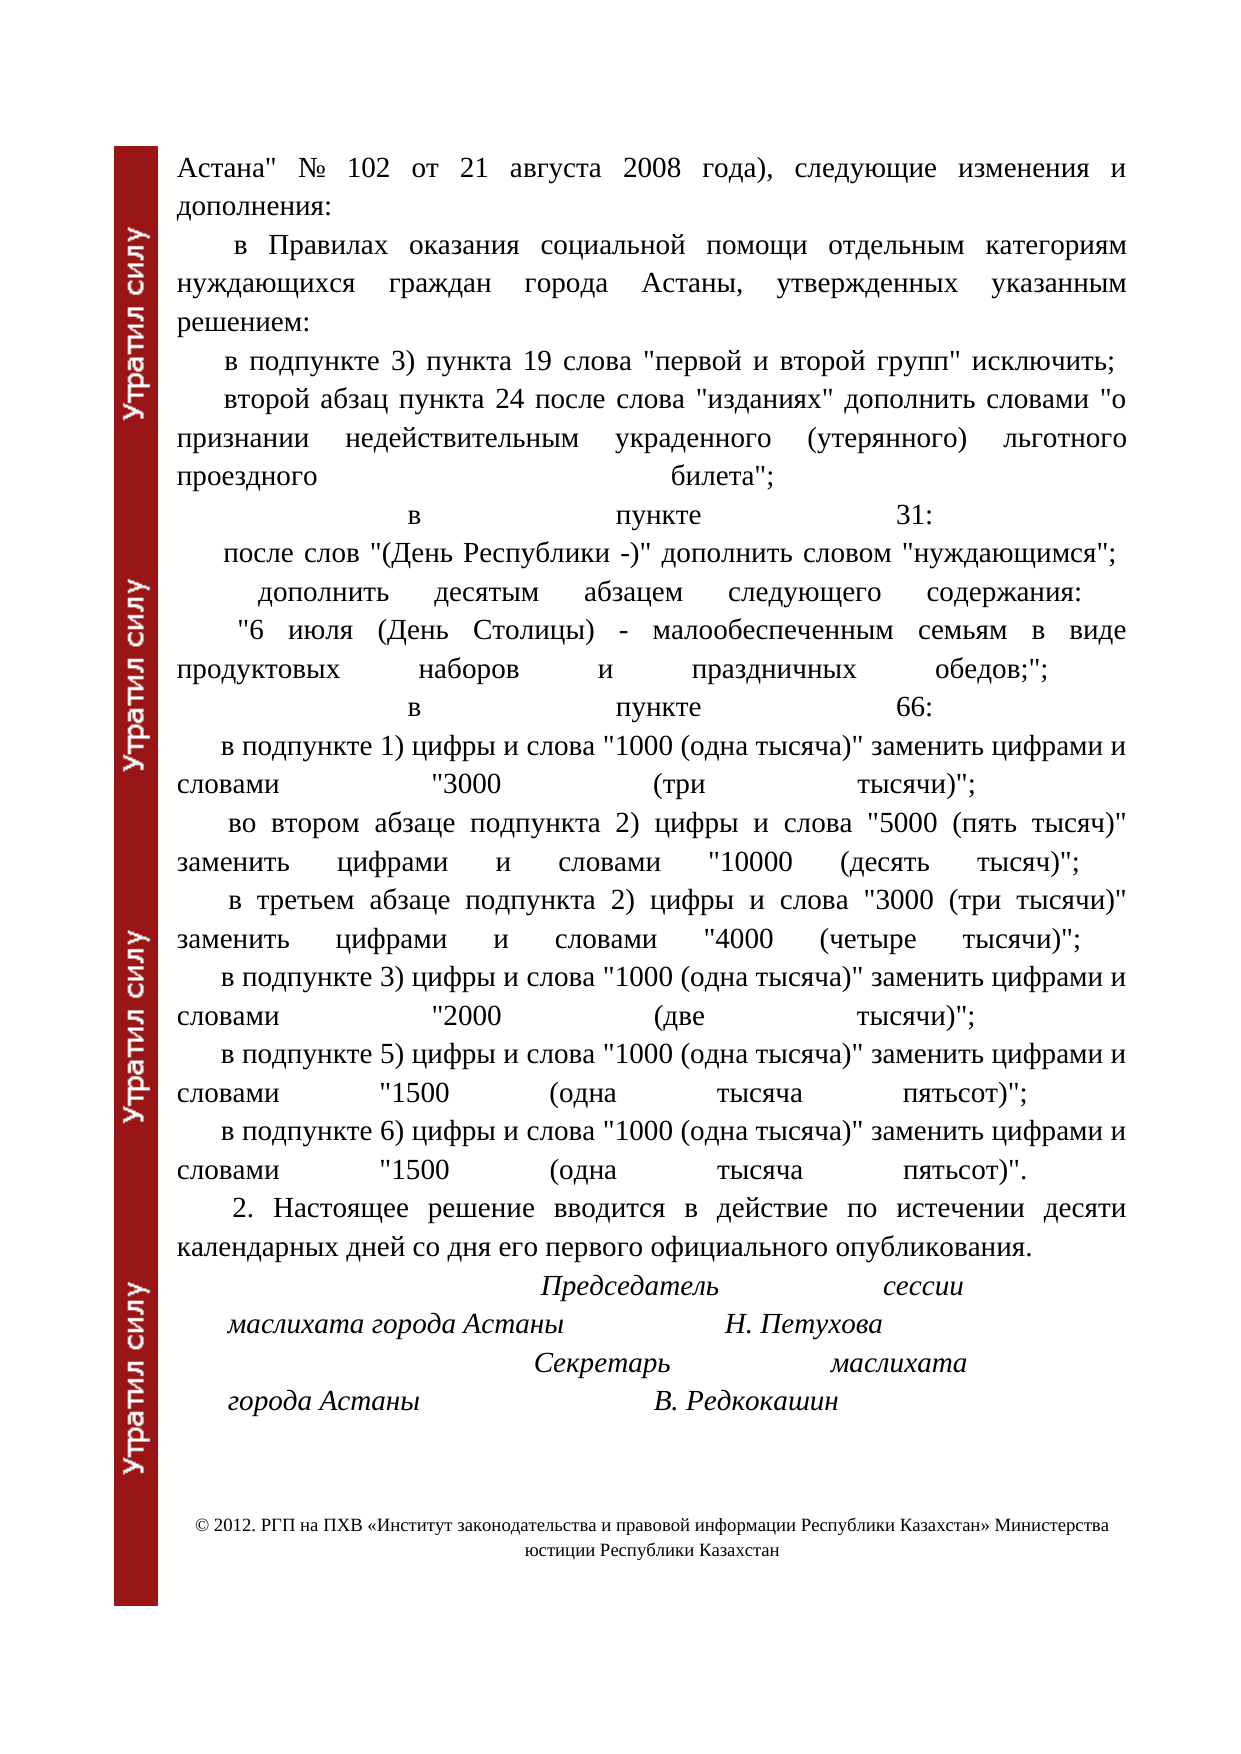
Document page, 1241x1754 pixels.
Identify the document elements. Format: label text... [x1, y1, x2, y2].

picture [114, 1263, 158, 1268]
text Председатель сессии маслихата города Астаны Н. Петухова [112, 1268, 1128, 1340]
picture [114, 146, 158, 150]
text © 2012. РГП на ПХВ «Институт законодательства и правовой информации Республики Казахстан» Министерства юстиции Республики Казахстан [112, 1514, 1128, 1560]
picture [114, 1560, 158, 1606]
text Секретарь маслихата города Астаны В. Редкокашин [112, 1345, 1128, 1417]
picture [114, 1340, 158, 1345]
picture [114, 1417, 158, 1514]
